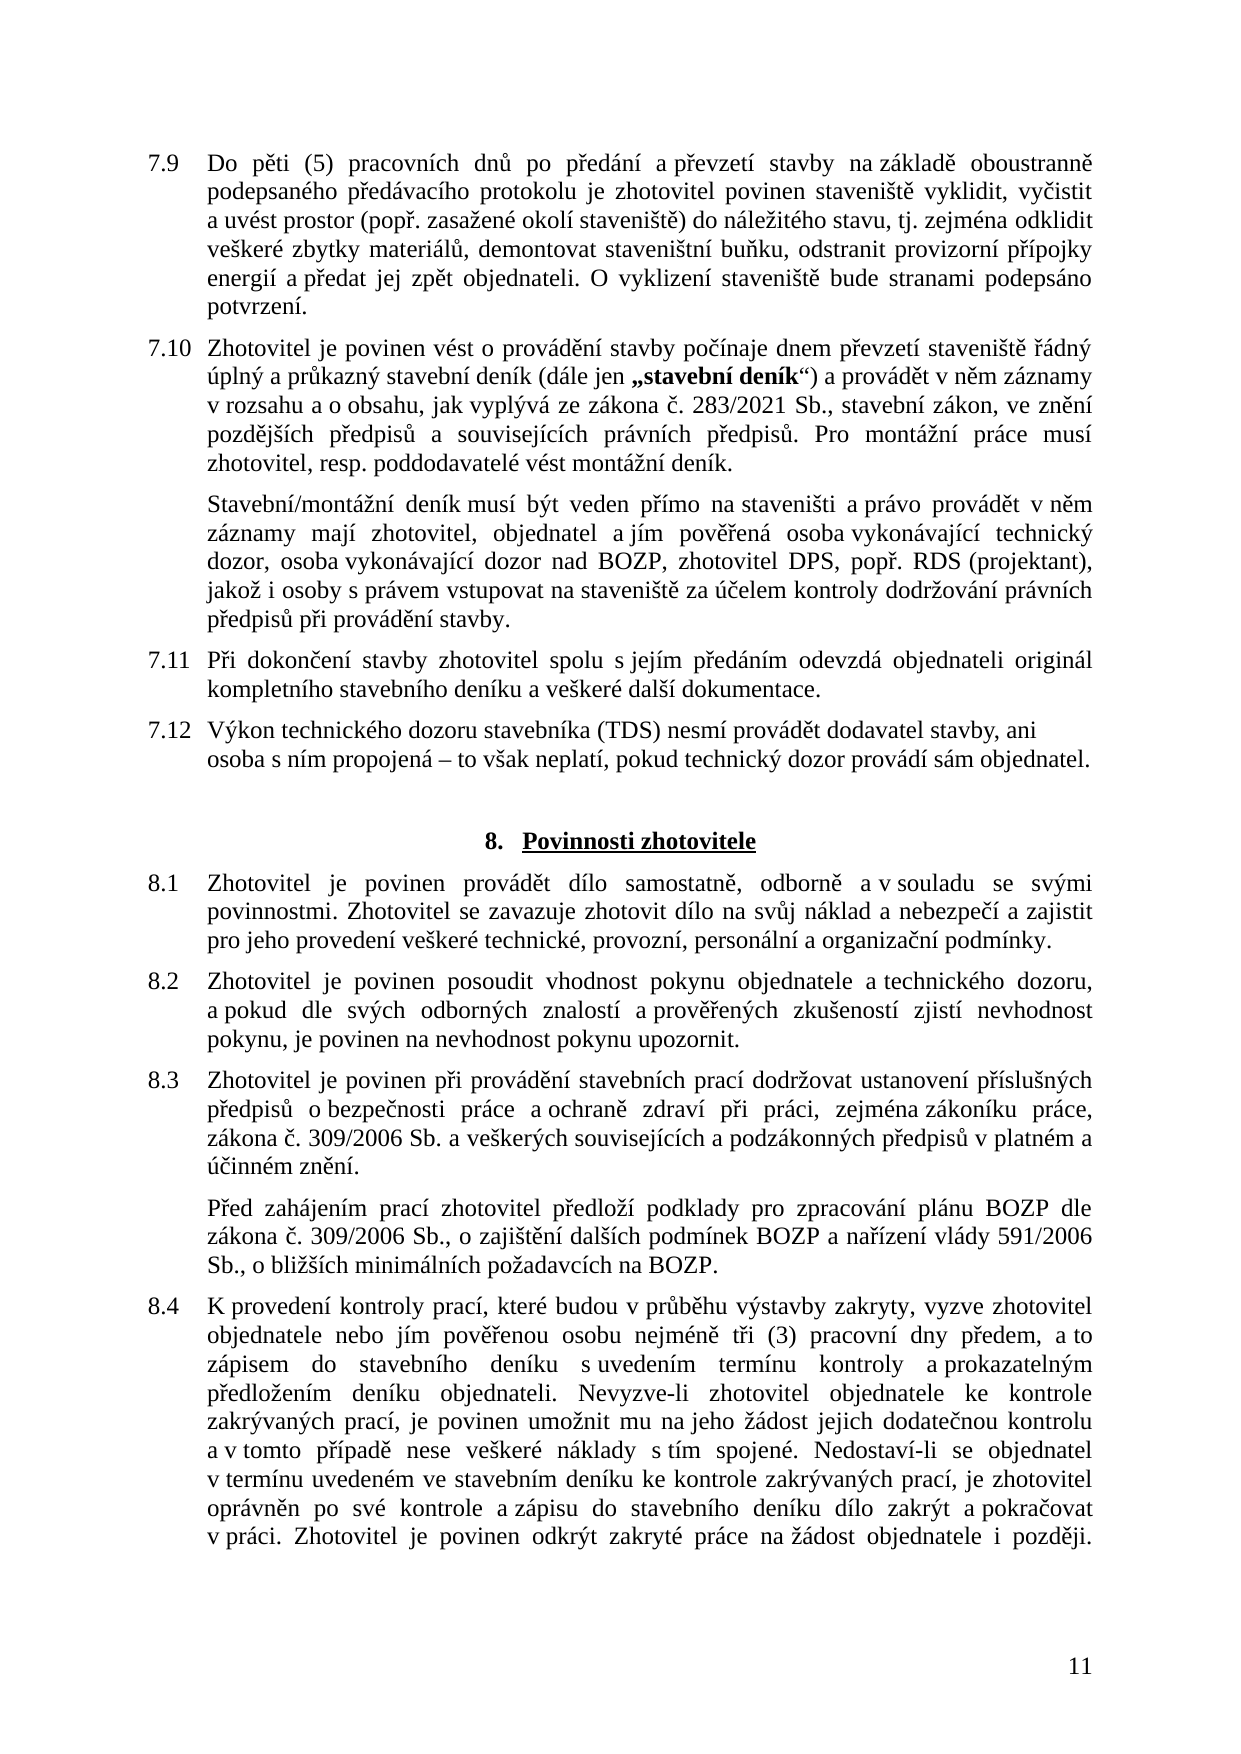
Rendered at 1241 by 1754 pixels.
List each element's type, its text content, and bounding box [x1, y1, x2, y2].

text Stavební/montážní deník musí být veden přímo na staveništi a právo provádět v něm záznamy mají zhotovitel, objednatel a jím pověřená osoba vykonávající technický dozor, osoba vykonávající dozor nad BOZP, zhotovitel DPS, popř. RDS (projektant), jakož i osoby s právem vstupovat na staveniště za účelem kontroly dodržování právních předpisů při provádění stavby. [148, 489, 1093, 633]
text 7.12 Výkon technického dozoru stavebníka (TDS) nesmí provádět dodavatel stavby, ani osoba s ním propojená – to však neplatí, pokud technický dozor provádí sám objednatel. [148, 715, 1093, 773]
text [148, 1291, 1093, 1550]
text Povinnosti zhotovitele [148, 826, 1093, 855]
text Před zahájením prací zhotovitel předloží podklady pro zpracování plánu BOZP dle zákona č. 309/2006 Sb., o zajištění dalších podmínek BOZP a nařízení vlády 591/2006 Sb., o bližších minimálních požadavcích na BOZP. [207, 1193, 1093, 1279]
text 7.10 Zhotovitel je povinen vést o provádění stavby počínaje dnem převzetí staveniště řádný úplný a průkazný stavební deník (dále jen „stavební deník“) a provádět v něm záznamy v rozsahu a o obsahu, jak vyplývá ze zákona č. 283/2021 Sb., stavební zákon, ve znění pozdějších předpisů a souvisejících právních předpisů. Pro montážní práce musí zhotovitel, resp. poddodavatelé vést montážní deník. [148, 333, 1093, 476]
text 8.2 Zhotovitel je povinen posoudit vhodnost pokynu objednatele a technického dozoru, a pokud dle svých odborných znalostí a prověřených zkušeností zjistí nevhodnost pokynu, je povinen na nevhodnost pokynu upozornit. [148, 966, 1093, 1053]
text 7.11 Při dokončení stavby zhotovitel spolu s jejím předáním odevzdá objednateli originál kompletního stavebního deníku a veškeré další dokumentace. [148, 645, 1093, 703]
text 8.1 Zhotovitel je povinen provádět dílo samostatně, odborně a v souladu se svými povinnostmi. Zhotovitel se zavazuje zhotovit dílo na svůj náklad a nebezpečí a zajistit pro jeho provedení veškeré technické, provozní, personální a organizační podmínky. [148, 868, 1093, 954]
text 7.9 Do pěti (5) pracovních dnů po předání a převzetí stavby na základě oboustranně podepsaného předávacího protokolu je zhotovitel povinen staveniště vyklidit, vyčistit a uvést prostor (popř. zasažené okolí staveniště) do náležitého stavu, tj. zejména odklidit veškeré zbytky materiálů, demontovat staveništní buňku, odstranit provizorní přípojky energií a předat jej zpět objednateli. O vyklizení staveniště bude stranami podepsáno potvrzení. [148, 148, 1093, 320]
text 8.3 Zhotovitel je povinen při provádění stavebních prací dodržovat ustanovení příslušných předpisů o bezpečnosti práce a ochraně zdraví při práci, zejména zákoníku práce, zákona č. 309/2006 Sb. a veškerých souvisejících a podzákonných předpisů v platném a účinném znění. [148, 1065, 1093, 1180]
